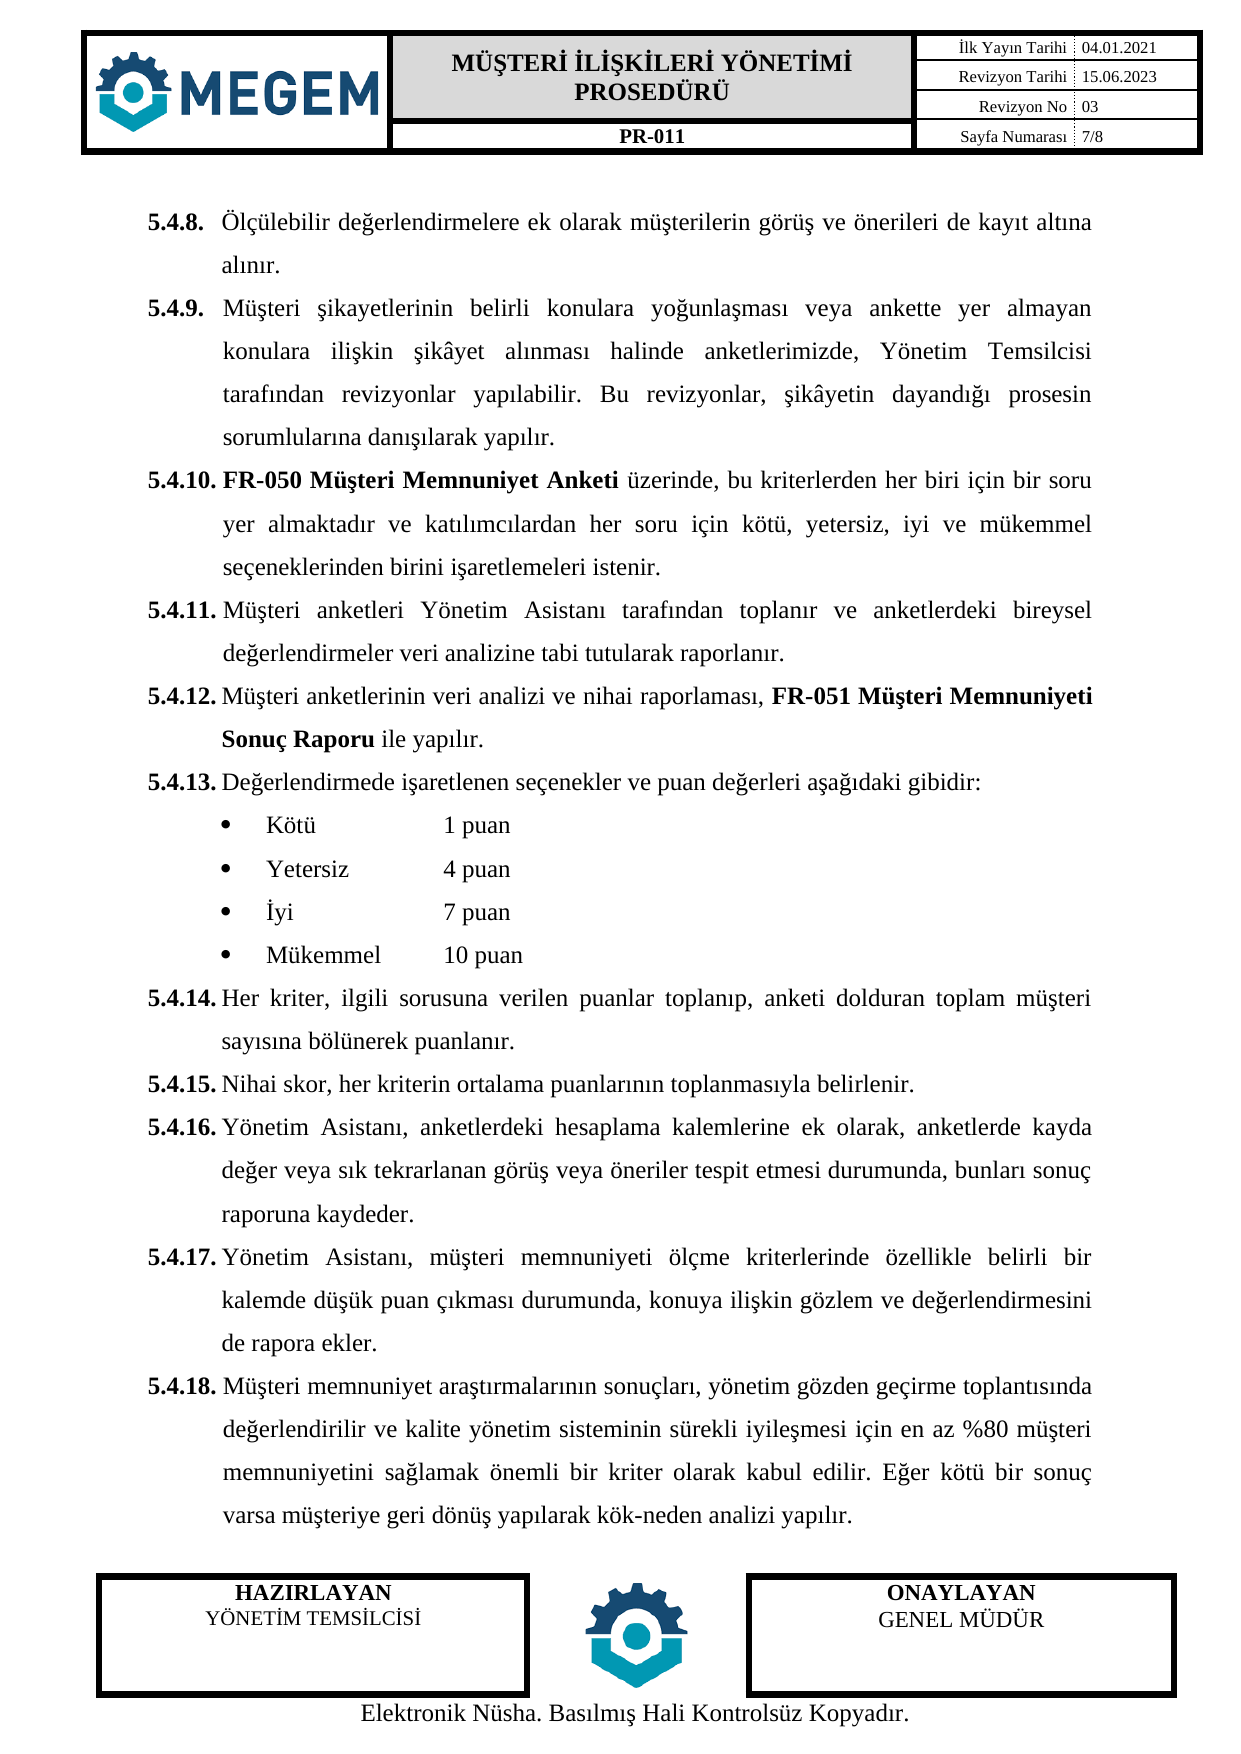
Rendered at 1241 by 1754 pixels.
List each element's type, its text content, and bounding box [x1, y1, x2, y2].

picture [585, 1583, 691, 1688]
list Yönetim Asistanı, müşteri memnuniyeti ölçme kriterlerinde özellikle belirli bir kalemde düşük puan çıkması durumunda, konuya ilişkin gözlem ve değerlendirmesini de rapora ekler. [148, 1242, 1093, 1357]
list Ölçülebilir değerlendirmelere ek olarak müşterilerin görüş ve önerileri de kayıt altına alınır. [148, 207, 1093, 279]
list Her kriter, ilgili sorusuna verilen puanlar toplanıp, anketi dolduran toplam müşteri sayısına bölünerek puanlanır. [148, 983, 1093, 1055]
list Müşteri anketleri Yönetim Asistanı tarafından toplanır ve anketlerdeki bireysel değerlendirmeler veri analizine tabi tutularak raporlanır. [148, 595, 1093, 667]
list İyi 7 puan [221, 897, 1093, 926]
list Müşteri anketlerinin veri analizi ve nihai raporlaması, FR-051 Müşteri Memnuniyeti Sonuç Raporu ile yapılır. [148, 681, 1093, 753]
list Mükemmel 10 puan [221, 940, 1093, 969]
list Müşteri memnuniyet araştırmalarının sonuçları, yönetim gözden geçirme toplantısında değerlendirilir ve kalite yönetim sisteminin sürekli iyileşmesi için en az %80 müşteri memnuniyetini sağlamak önemli bir kriter olarak kabul edilir. Eğer kötü bir sonuç varsa müşteriye geri dönüş yapılarak kök-neden analizi yapılır. [148, 1371, 1093, 1529]
list Yönetim Asistanı, anketlerdeki hesaplama kalemlerine ek olarak, anketlerde kayda değer veya sık tekrarlanan görüş veya öneriler tespit etmesi durumunda, bunları sonuç raporuna kaydeder. [148, 1112, 1093, 1227]
list Yetersiz 4 puan [221, 854, 1093, 882]
list Değerlendirmede işaretlenen seçenekler ve puan değerleri aşağıdaki gibidir: [148, 767, 1093, 796]
list Nihai skor, her kriterin ortalama puanlarının toplanmasıyla belirlenir. [148, 1069, 1093, 1098]
list Kötü 1 puan [221, 811, 1093, 839]
list FR-050 Müşteri Memnuniyet Anketi üzerinde, bu kriterlerden her biri için bir soru yer almaktadır ve katılımcılardan her soru için kötü, yetersiz, iyi ve mükemmel seçeneklerinden birini işaretlemeleri istenir. [148, 466, 1093, 581]
picture [95, 52, 379, 132]
list Müşteri şikayetlerinin belirli konulara yoğunlaşması veya ankette yer almayan konulara ilişkin şikâyet alınması halinde anketlerimizde, Yönetim Temsilcisi tarafından revizyonlar yapılabilir. Bu revizyonlar, şikâyetin dayandığı prosesin sorumlularına danışılarak yapılır. [148, 293, 1093, 451]
